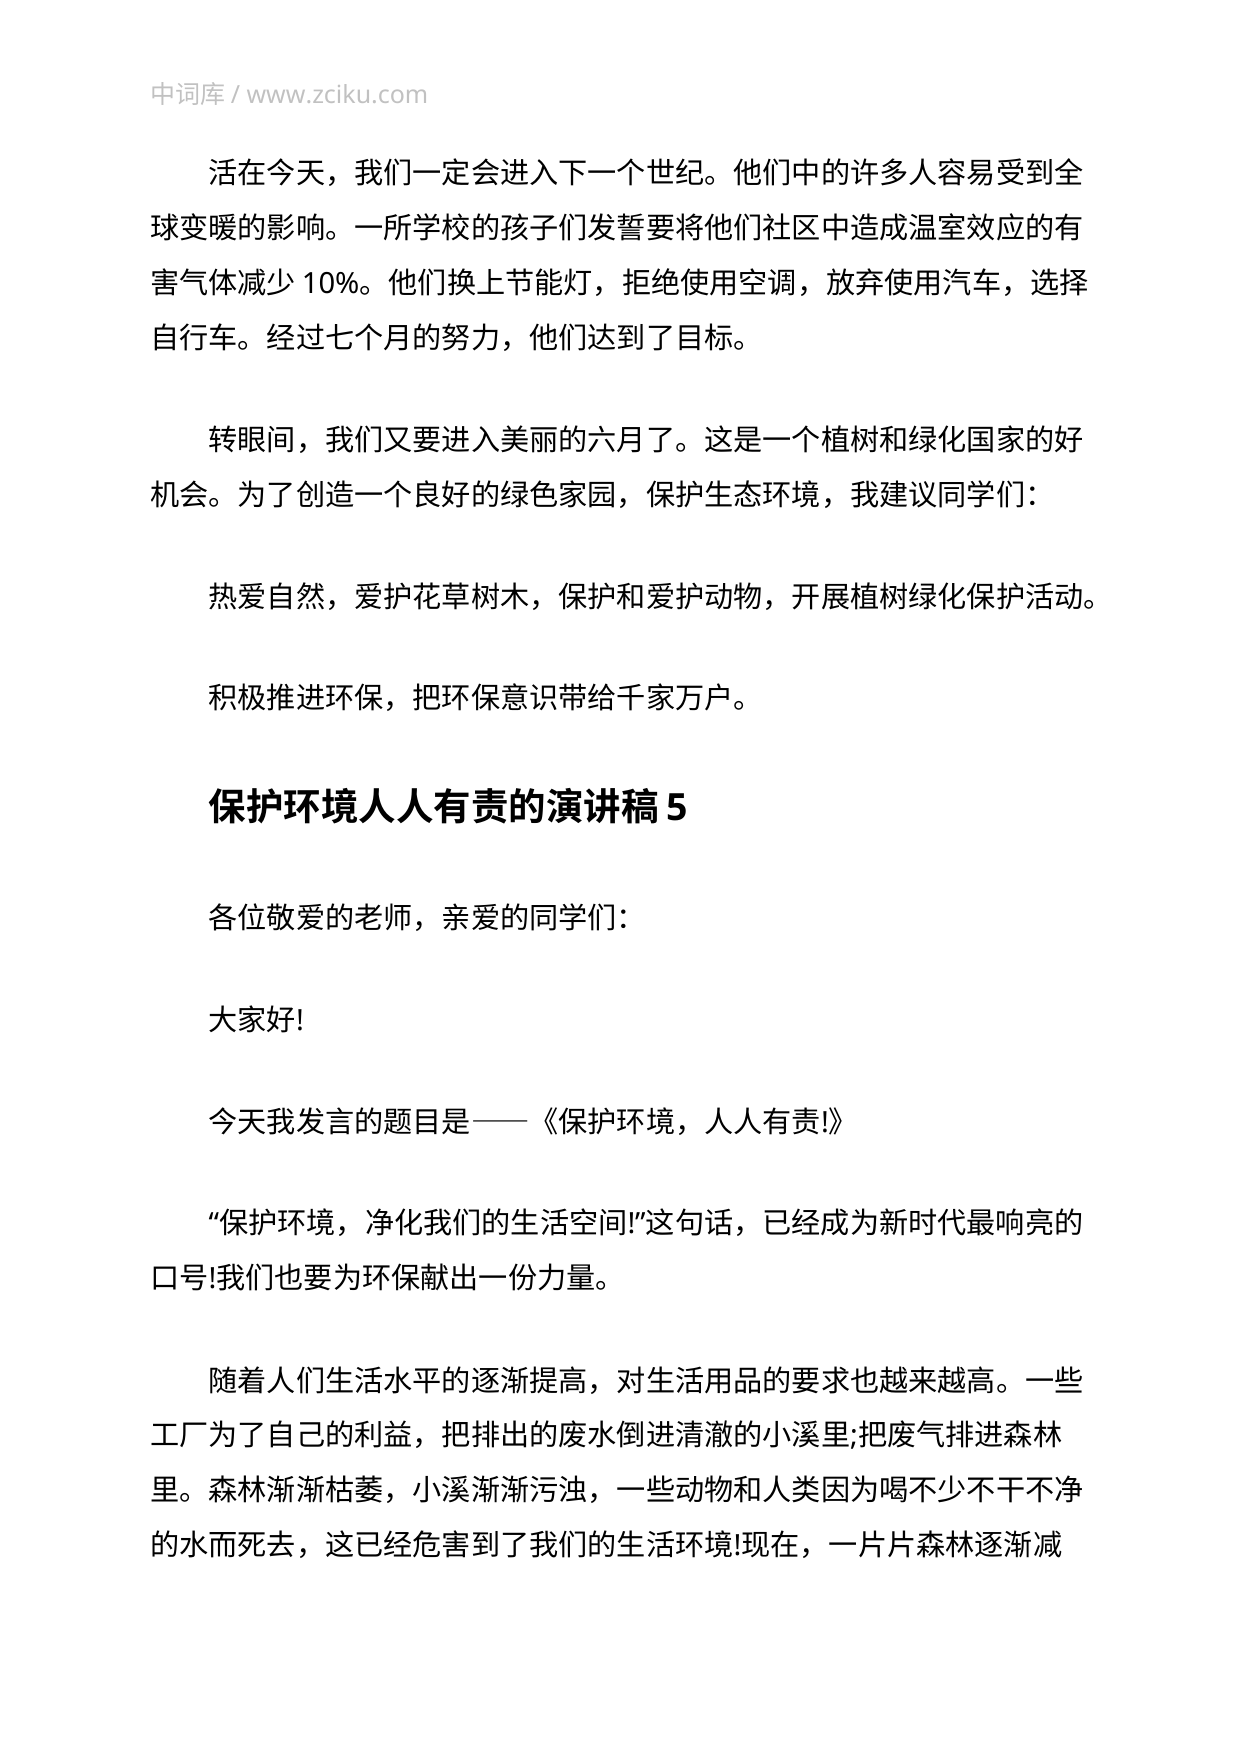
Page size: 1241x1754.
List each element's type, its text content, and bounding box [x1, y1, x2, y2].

text 保护环境人人有责的演讲稿5 [150, 777, 1090, 831]
text “保护环境，净化我们的生活空间!”这句话，已经成为新时代最响亮的口号!我们也要为环保献出一份力量。 [150, 1200, 1090, 1297]
text 大家好! [150, 996, 1090, 1038]
text 转眼间，我们又要进入美丽的六月了。这是一个植树和绿化国家的好机会。为了创造一个良好的绿色家园，保护生态环境，我建议同学们： [150, 417, 1090, 514]
text 今天我发言的题目是——《保护环境，人人有责!》 [150, 1098, 1090, 1141]
text 活在今天，我们一定会进入下一个世纪。他们中的许多人容易受到全球变暖的影响。一所学校的孩子们发誓要将他们社区中造成温室效应的有害气体减少10%。他们换上节能灯，拒绝使用空调，放弃使用汽车，选择自行车。经过七个月的努力，他们达到了目标。 [150, 150, 1090, 357]
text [150, 1357, 1090, 1564]
text 各位敬爱的老师，亲爱的同学们： [150, 894, 1090, 937]
text 热爱自然，爱护花草树木，保护和爱护动物，开展植树绿化保护活动。 [150, 573, 1090, 616]
text 积极推进环保，把环保意识带给千家万户。 [150, 675, 1090, 717]
